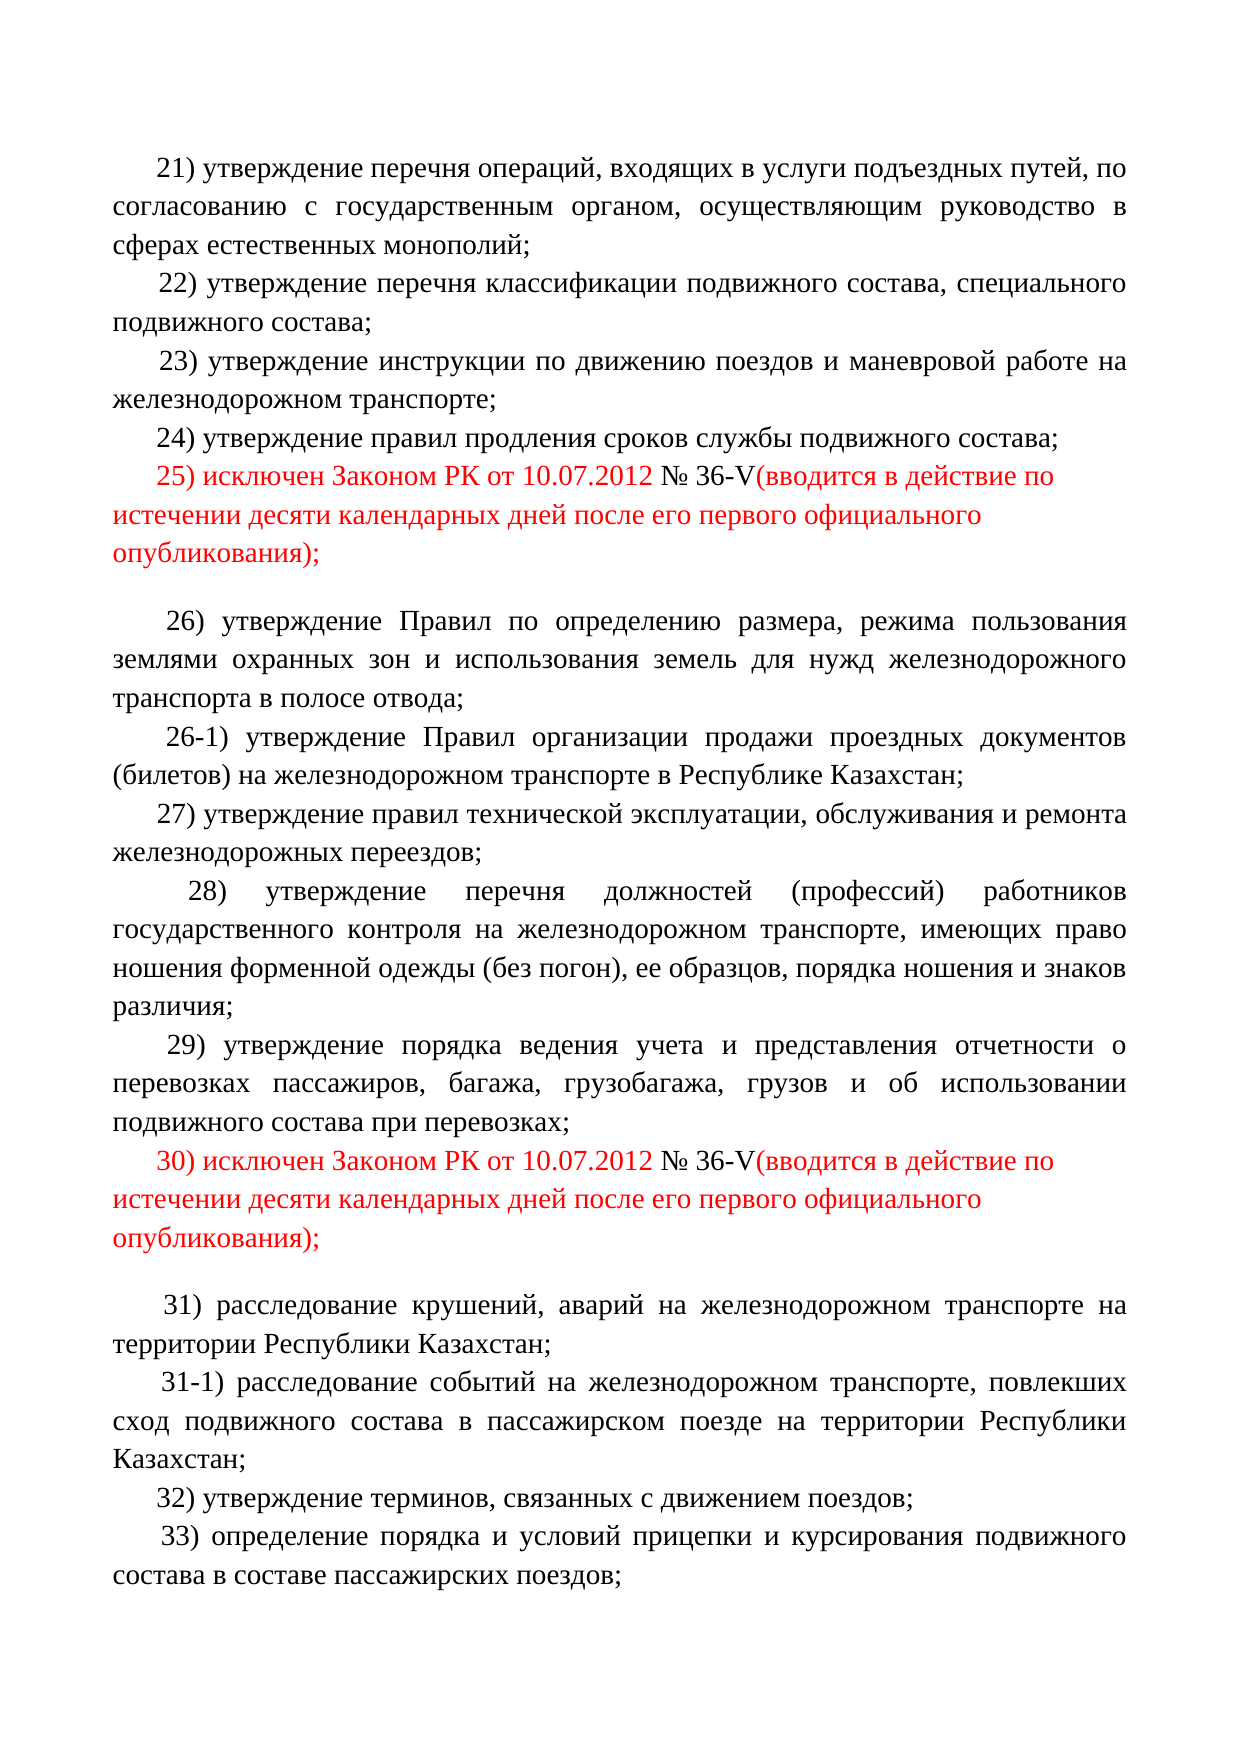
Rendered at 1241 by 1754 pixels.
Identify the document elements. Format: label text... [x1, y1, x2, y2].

text 29) утверждение порядка ведения учета и представления отчетности о перевозках пассажиров, багажа, грузобагажа, грузов и об использовании подвижного состава при перевозках; [112, 1027, 1128, 1138]
text 25) исключен Законом РК от 10.07.2012 № 36-V(вводится в действие по истечении десяти календарных дней после его первого официального опубликования); [112, 458, 1128, 599]
text 24) утверждение правил продления сроков службы подвижного состава; [112, 420, 1128, 453]
text 33) определение порядка и условий прицепки и курсирования подвижного состава в составе пассажирских поездов; [112, 1518, 1128, 1591]
text 26) утверждение Правил по определению размера, режима пользования землями охранных зон и использования земель для нужд железнодорожного транспорта в полосе отвода; [112, 603, 1128, 714]
text 23) утверждение инструкции по движению поездов и маневровой работе на железнодорожном транспорте; [112, 343, 1128, 415]
text 21) утверждение перечня операций, входящих в услуги подъездных путей, по согласованию с государственным органом, осуществляющим руководство в сферах естественных монополий; [112, 150, 1128, 261]
text 31) расследование крушений, аварий на железнодорожном транспорте на территории Республики Казахстан; [112, 1287, 1128, 1359]
text 31-1) расследование событий на железнодорожном транспорте, повлекших сход подвижного состава в пассажирском поезде на территории Республики Казахстан; [112, 1364, 1128, 1475]
text 28) утверждение перечня должностей (профессий) работников государственного контроля на железнодорожном транспорте, имеющих право ношения форменной одежды (без погон), ее образцов, порядка ношения и знаков различия; [112, 873, 1128, 1022]
text 22) утверждение перечня классификации подвижного состава, специального подвижного состава; [112, 266, 1128, 338]
text 32) утверждение терминов, связанных с движением поездов; [112, 1480, 1128, 1513]
text 27) утверждение правил технической эксплуатации, обслуживания и ремонта железнодорожных переездов; [112, 796, 1128, 868]
text 26-1) утверждение Правил организации продажи проездных документов (билетов) на железнодорожном транспорте в Республике Казахстан; [112, 719, 1128, 791]
text 30) исключен Законом РК от 10.07.2012 № 36-V(вводится в действие по истечении десяти календарных дней после его первого официального опубликования); [112, 1143, 1128, 1283]
